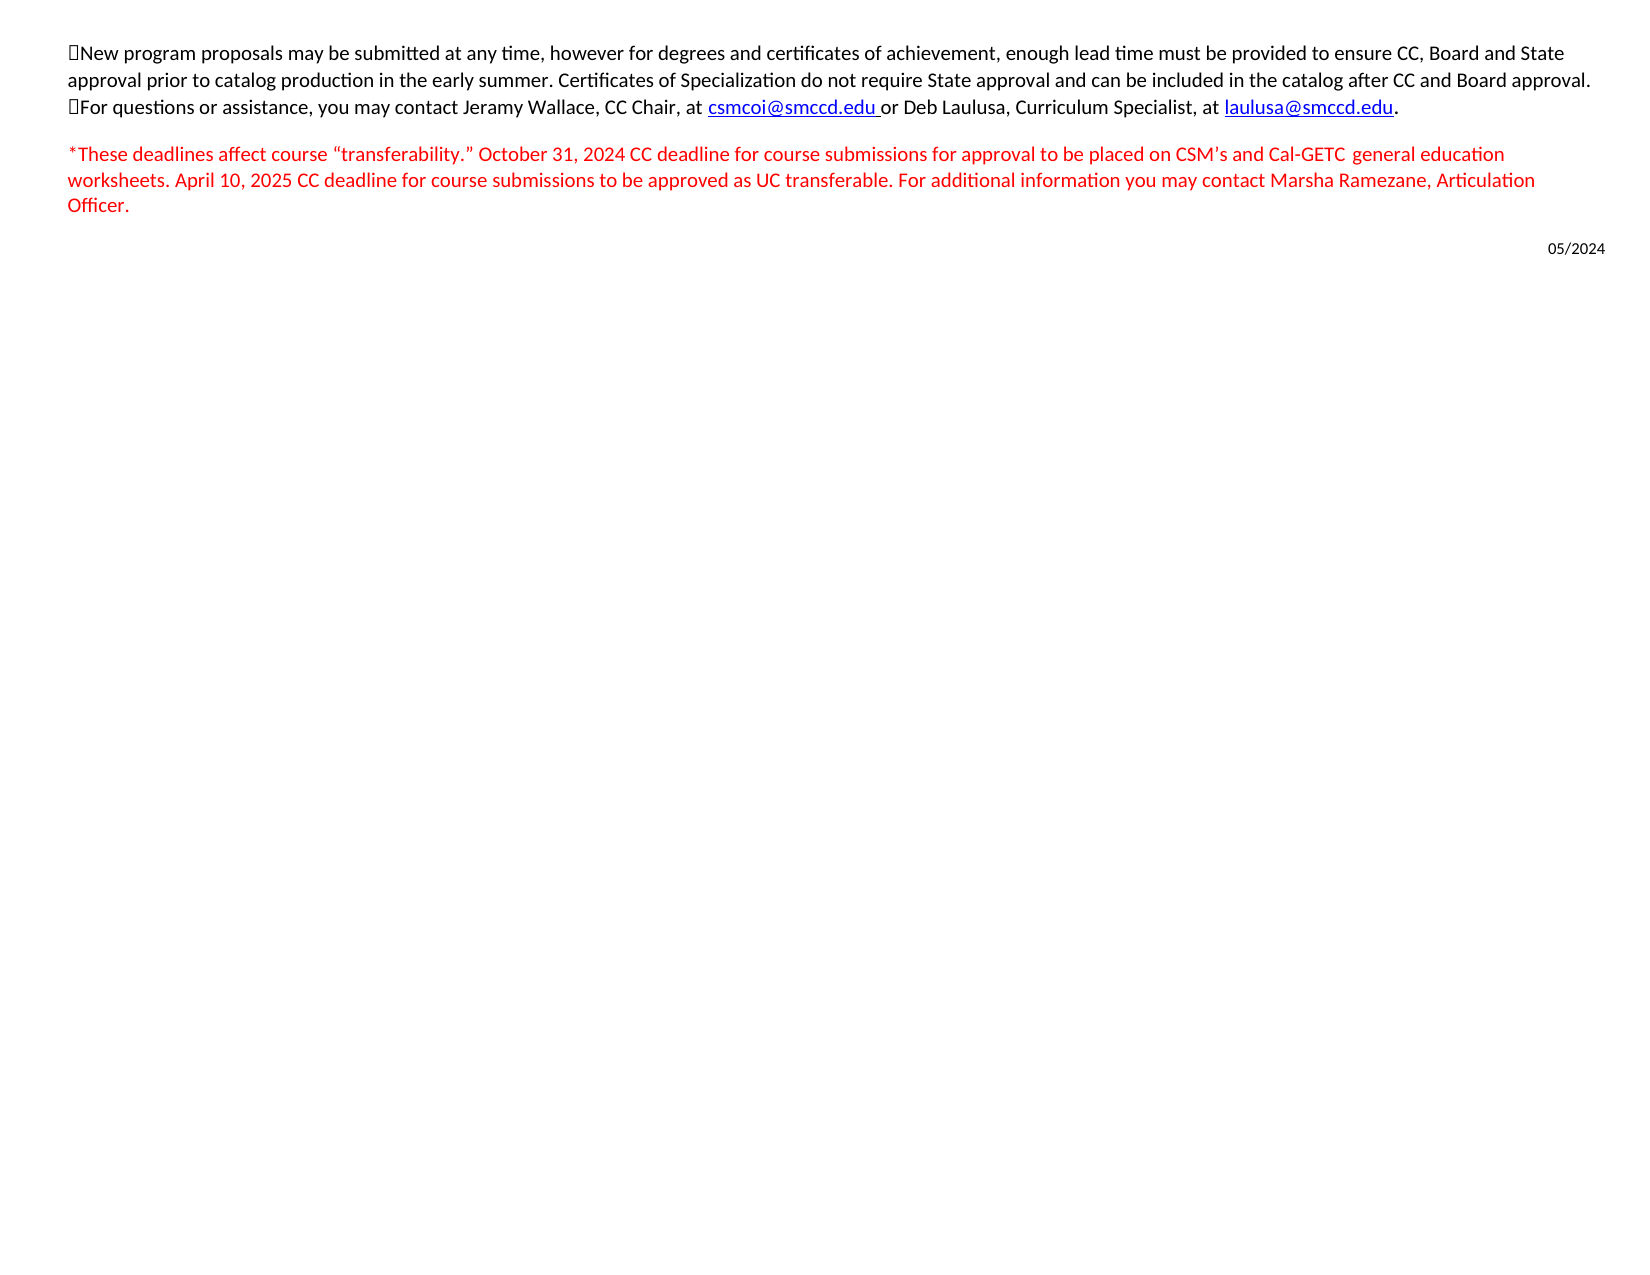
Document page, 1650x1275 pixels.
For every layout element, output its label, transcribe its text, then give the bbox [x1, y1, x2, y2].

table_cell *These deadlines affect course “transferability.” October 31, 2024 CC deadline for course submissions for approval to be placed on CSM’s and Cal-GETC general education worksheets. April 10, 2025 CC deadline for course submissions to be approved as UC transferable. For additional information you may contact Marsha Ramezane, Articulation Officer. [56, 141, 1611, 238]
table_cell New program proposals may be submitted at any time, however for degrees and certificates of achievement, enough lead time must be provided to ensure CC, Board and State approval prior to catalog production in the early summer. Certificates of Specialization do not require State approval and can be included in the catalog after CC and Board approval. [56, 30, 1611, 92]
table_cell For questions or assistance, you may contact Jeramy Wallace, CC Chair, at csmcoi@smccd.edu or Deb Laulusa, Curriculum Specialist, at laulusa@smccd.edu. [56, 92, 1611, 141]
text 05/2024 [45, 238, 1605, 259]
